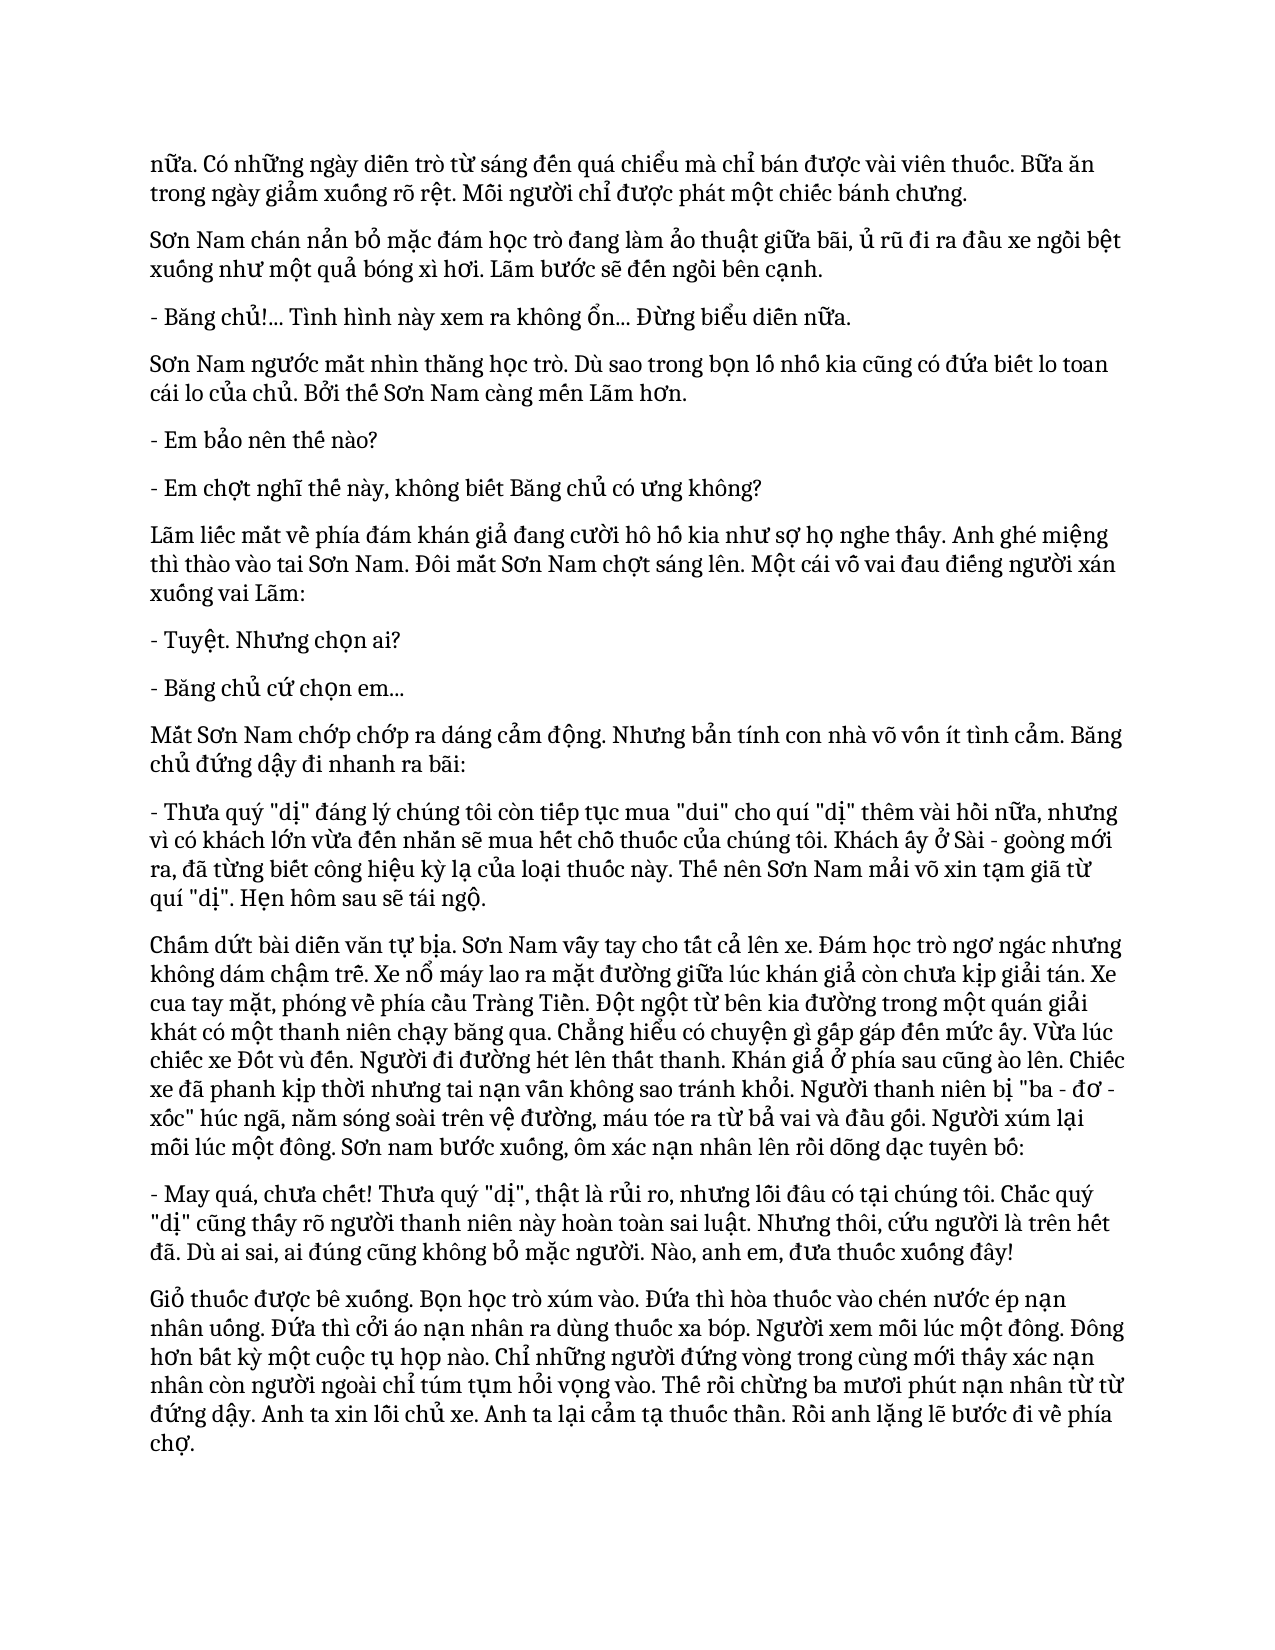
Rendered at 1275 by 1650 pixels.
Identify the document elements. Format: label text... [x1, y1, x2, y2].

text - Tuyệt. Nhưng chọn ai? [150, 626, 1125, 655]
text Lãm liếc mắt về phía đám khán giả đang cười hô hố kia như sợ họ nghe thấy. Anh ghé miệng thì thào vào tai Sơn Nam. Đôi mắt Sơn Nam chợt sáng lên. Một cái vỗ vai đau điếng người xán xuống vai Lãm: [150, 521, 1125, 607]
text - Thưa quý "dị" đáng lý chúng tôi còn tiếp tục mua "dui" cho quí "dị" thêm vài hồi nữa, nhưng vì có khách lớn vừa đến nhắn sẽ mua hết chỗ thuốc của chúng tôi. Khách ấy ở Sài - goòng mới ra, đã từng biết công hiệu kỳ lạ của loại thuốc này. Thế nên Sơn Nam mải võ xin tạm giã từ quí "dị". Hẹn hôm sau sẽ tái ngộ. [150, 797, 1125, 912]
text Sơn Nam chán nản bỏ mặc đám học trò đang làm ảo thuật giữa bãi, ủ rũ đi ra đầu xe ngồi bệt xuống như một quả bóng xì hơi. Lãm bước sẽ đến ngồi bên cạnh. [150, 226, 1125, 284]
text - Băng chủ!... Tình hình này xem ra không ổn... Đừng biểu diễn nữa. [150, 302, 1125, 331]
text - Em chợt nghĩ thế này, không biết Băng chủ có ưng không? [150, 474, 1125, 502]
text Sơn Nam ngước mắt nhìn thằng học trò. Dù sao trong bọn lố nhố kia cũng có đứa biết lo toan cái lo của chủ. Bởi thế Sơn Nam càng mến Lãm hơn. [150, 350, 1125, 407]
text - Băng chủ cứ chọn em... [150, 674, 1125, 702]
text - Em bảo nên thế nào? [150, 426, 1125, 455]
text Chấm dứt bài diễn văn tự bịa. Sơn Nam vẫy tay cho tất cả lên xe. Đám học trò ngơ ngác nhưng không dám chậm trễ. Xe nổ máy lao ra mặt đường giữa lúc khán giả còn chưa kịp giải tán. Xe cua tay mặt, phóng về phía cầu Tràng Tiền. Đột ngột từ bên kia đường trong một quán giải khát có một thanh niên chạy băng qua. Chẳng hiểu có chuyện gì gấp gáp đến mức ấy. Vừa lúc chiếc xe Đốt vù đến. Người đi đường hét lên thất thanh. Khán giả ở phía sau cũng ào lên. Chiếc xe đã phanh kịp thời nhưng tai nạn vẫn không sao tránh khỏi. Người thanh niên bị "ba - đơ - xốc" húc ngã, nằm sóng soài trên vệ đường, máu tóe ra từ bả vai và đầu gối. Người xúm lại mỗi lúc một đông. Sơn nam bước xuống, ôm xác nạn nhân lên rồi dõng dạc tuyên bố: [150, 931, 1125, 1161]
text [150, 150, 1125, 207]
text - May quá, chưa chết! Thưa quý "dị", thật là rủi ro, nhưng lỗi đâu có tại chúng tôi. Chắc quý "dị" cũng thấy rõ người thanh niên này hoàn toàn sai luật. Nhưng thôi, cứu người là trên hết đã. Dù ai sai, ai đúng cũng không bỏ mặc người. Nào, anh em, đưa thuốc xuống đây! [150, 1180, 1125, 1266]
text Mắt Sơn Nam chớp chớp ra dáng cảm động. Nhưng bản tính con nhà võ vốn ít tình cảm. Băng chủ đứng dậy đi nhanh ra bãi: [150, 721, 1125, 779]
text Giỏ thuốc được bê xuống. Bọn học trò xúm vào. Đứa thì hòa thuốc vào chén nước ép nạn nhân uống. Đứa thì cởi áo nạn nhân ra dùng thuốc xa bóp. Người xem mỗi lúc một đông. Đông hơn bất kỳ một cuộc tụ họp nào. Chỉ những người đứng vòng trong cùng mới thấy xác nạn nhân còn người ngoài chỉ túm tụm hỏi vọng vào. Thế rồi chừng ba mươi phút nạn nhân từ từ đứng dậy. Anh ta xin lỗi chủ xe. Anh ta lại cảm tạ thuốc thần. Rồi anh lặng lẽ bước đi về phía chợ. [150, 1285, 1125, 1457]
